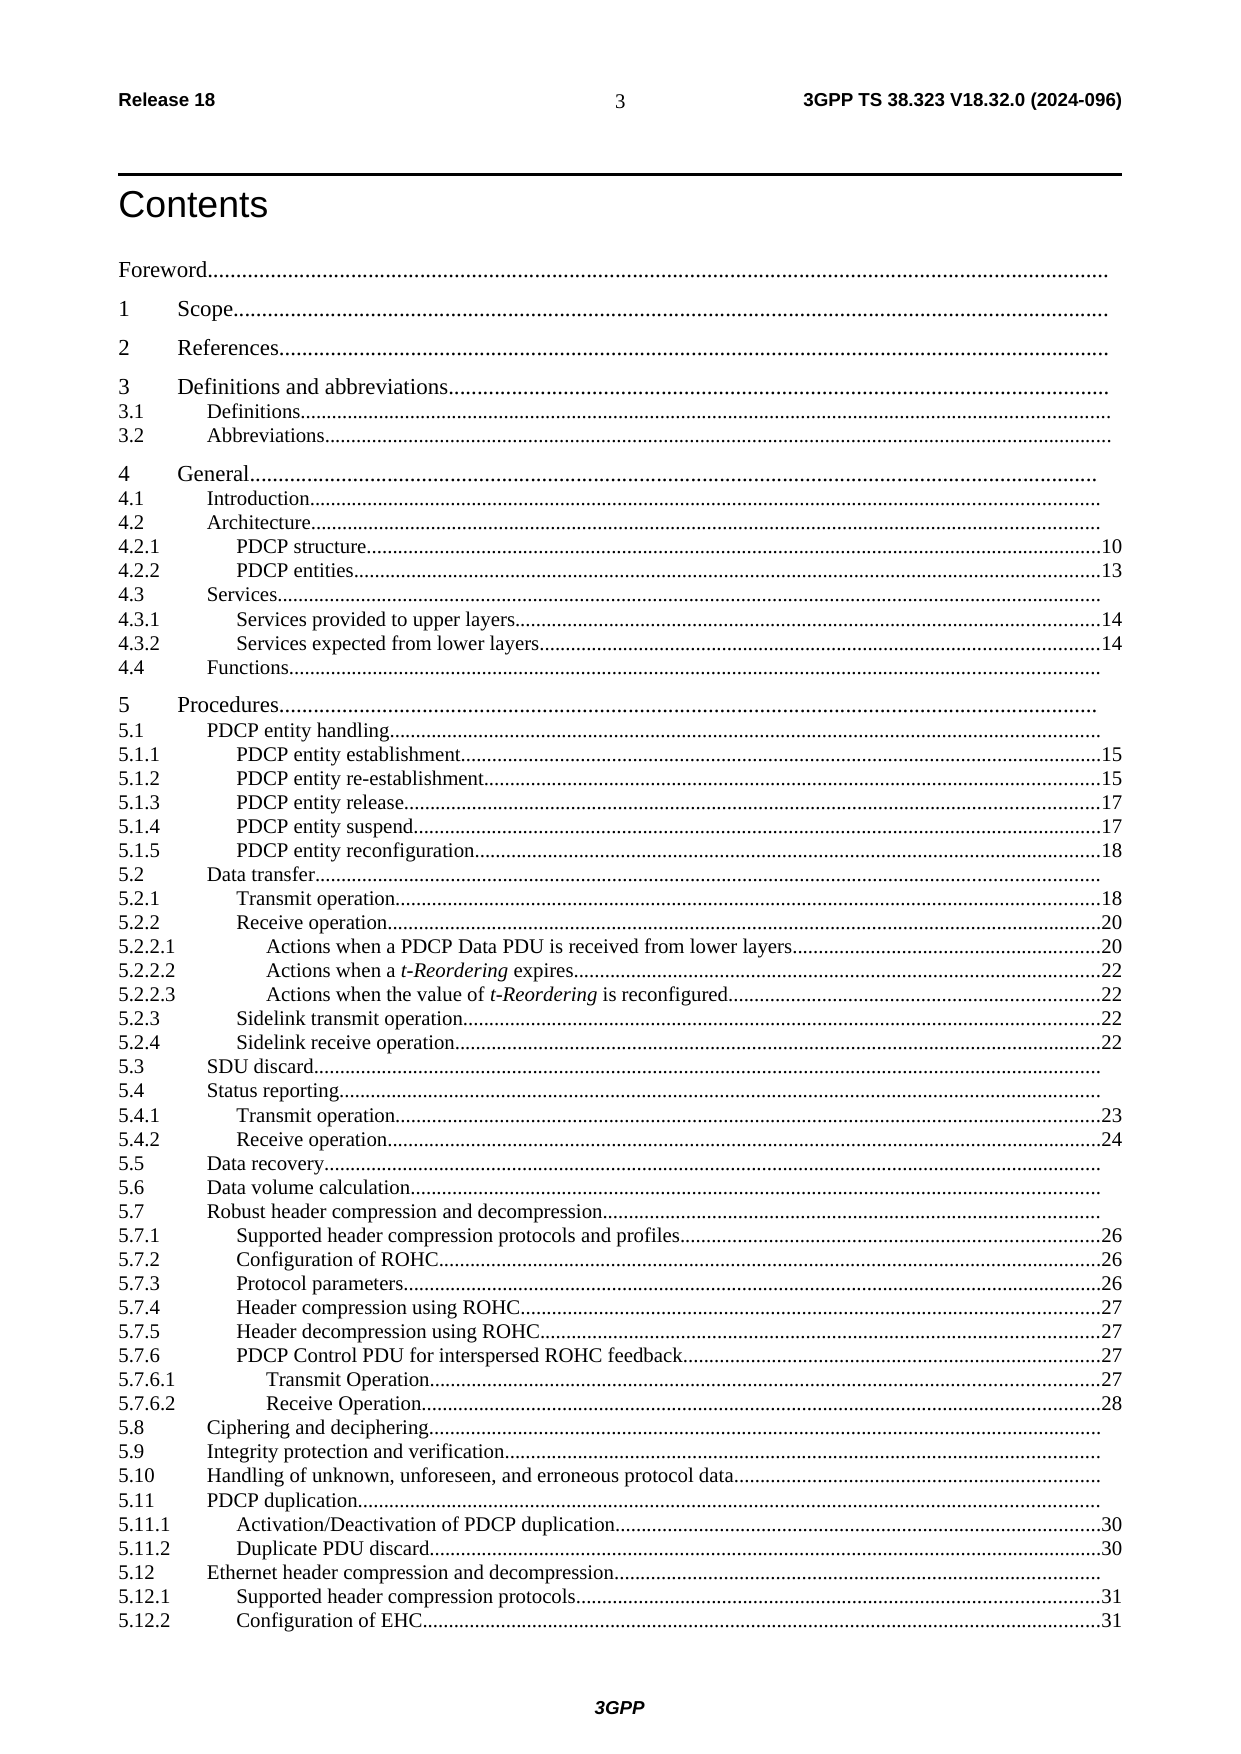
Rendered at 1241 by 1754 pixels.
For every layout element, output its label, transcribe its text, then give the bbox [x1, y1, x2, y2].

text 5 Procedures 15 [118, 691, 1078, 717]
text 5.2.3 Sidelink transmit operation 22 [118, 1006, 1122, 1030]
text 4.3.2 Services expected from lower layers 14 [118, 631, 1122, 654]
text 5.4.1 Transmit operation 23 [118, 1102, 1122, 1127]
text 1 Scope 7 [118, 295, 1078, 321]
text 5.1.1 PDCP entity establishment 15 [118, 742, 1122, 766]
text Contents [118, 176, 1122, 225]
text 4.2.2 PDCP entities 13 [118, 558, 1122, 582]
text 4.2 Architecture 10 [118, 510, 1078, 534]
text 5.2.2 Receive operation 20 [118, 910, 1122, 934]
text 5.7.1 Supported header compression protocols and profiles 26 [118, 1223, 1122, 1247]
text 3 Definitions and abbreviations 8 [118, 373, 1078, 399]
text 5.1 PDCP entity handling 15 [118, 717, 1078, 742]
text 5.11 PDCP duplication 30 [118, 1487, 1078, 1512]
text 5.2.2.1 Actions when a PDCP Data PDU is received from lower layers 20 [118, 934, 1122, 958]
text 4.3.1 Services provided to upper layers 14 [118, 606, 1122, 631]
text 5.7.5 Header decompression using ROHC 27 [118, 1319, 1122, 1343]
text 4.3 Services 14 [118, 582, 1078, 606]
text 5.8 Ciphering and deciphering 28 [118, 1415, 1078, 1439]
text 4.2.1 PDCP structure 10 [118, 534, 1122, 558]
text 3.1 Definitions 8 [118, 399, 1078, 423]
text 5.7.6.2 Receive Operation 28 [118, 1391, 1122, 1415]
text 5.7.3 Protocol parameters 26 [118, 1271, 1122, 1295]
text 5.1.4 PDCP entity suspend 17 [118, 814, 1122, 838]
text 5.11.1 Activation/Deactivation of PDCP duplication 30 [118, 1512, 1122, 1536]
text 5.1.3 PDCP entity release 17 [118, 790, 1122, 814]
text 5.5 Data recovery 24 [118, 1151, 1078, 1175]
text 5.12 Ethernet header compression and decompression 31 [118, 1560, 1078, 1584]
text 5.7.4 Header compression using ROHC 27 [118, 1295, 1122, 1319]
text 5.7.6 PDCP Control PDU for interspersed ROHC feedback 27 [118, 1343, 1122, 1367]
text 5.2.2.2 Actions when a t-Reordering expires 22 [118, 958, 1122, 982]
text 5.2 Data transfer 18 [118, 862, 1078, 886]
text 5.12.2 Configuration of EHC 31 [118, 1608, 1122, 1632]
text 5.4.2 Receive operation 24 [118, 1127, 1122, 1151]
text 4.4 Functions 15 [118, 654, 1078, 679]
text 5.2.2.3 Actions when the value of t-Reordering is reconfigured 22 [118, 982, 1122, 1006]
text 5.11.2 Duplicate PDU discard 30 [118, 1536, 1122, 1560]
text 5.1.5 PDCP entity reconfiguration 18 [118, 838, 1122, 862]
text 3.2 Abbreviations 9 [118, 423, 1078, 447]
text 5.1.2 PDCP entity re-establishment 15 [118, 766, 1122, 790]
text 5.2.1 Transmit operation 18 [118, 886, 1122, 910]
text 5.3 SDU discard 23 [118, 1054, 1078, 1078]
text 5.4 Status reporting 23 [118, 1078, 1078, 1102]
text 5.7.2 Configuration of ROHC 26 [118, 1247, 1122, 1271]
text 5.10 Handling of unknown, unforeseen, and erroneous protocol data 29 [118, 1463, 1078, 1487]
text 5.9 Integrity protection and verification 28 [118, 1439, 1078, 1463]
text Foreword 6 [118, 256, 1078, 283]
text 5.7.6.1 Transmit Operation 27 [118, 1367, 1122, 1391]
text 5.6 Data volume calculation 24 [118, 1175, 1078, 1199]
text 2 References 7 [118, 334, 1078, 360]
text 5.7 Robust header compression and decompression 26 [118, 1199, 1078, 1223]
text 5.2.4 Sidelink receive operation 22 [118, 1030, 1122, 1054]
text 5.12.1 Supported header compression protocols 31 [118, 1584, 1122, 1608]
text 4.1 Introduction 10 [118, 486, 1078, 510]
text 4 General 10 [118, 460, 1078, 486]
